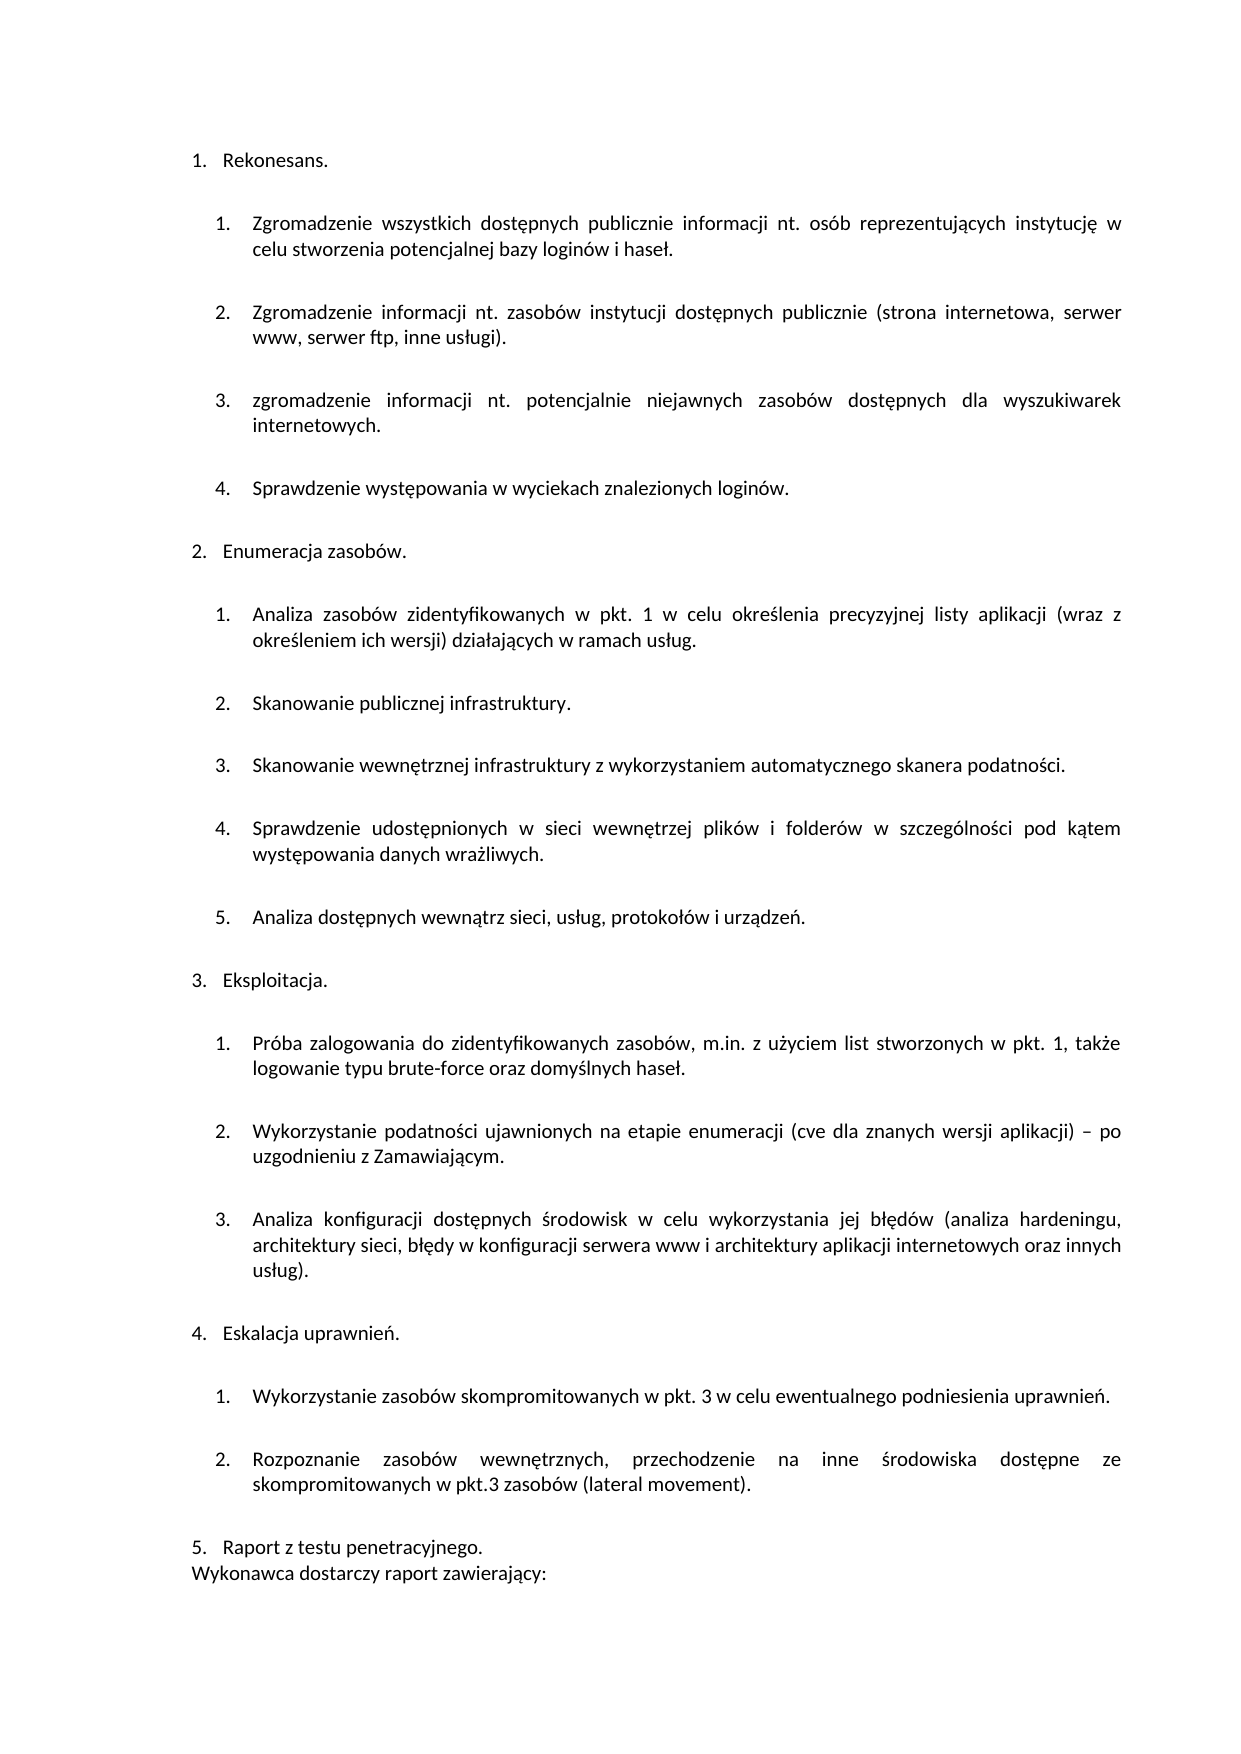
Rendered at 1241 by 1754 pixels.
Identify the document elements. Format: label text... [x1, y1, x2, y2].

list Skanowanie wewnętrznej infrastruktury z wykorzystaniem automatycznego skanera podatności. [215, 753, 1121, 778]
list Analiza dostępnych wewnątrz sieci, usług, protokołów i urządzeń. [215, 904, 1121, 929]
list Raport z testu penetracyjnego. [191, 1534, 1121, 1560]
list Eksploitacja. [191, 967, 1121, 992]
list Wykorzystanie zasobów skompromitowanych w pkt. 3 w celu ewentualnego podniesienia uprawnień. [215, 1383, 1121, 1408]
text Wykonawca dostarczy raport zawierający: [191, 1560, 1121, 1585]
list Skanowanie publicznej infrastruktury. [215, 690, 1121, 715]
list Próba zalogowania do zidentyfikowanych zasobów, m.in. z użyciem list stworzonych w pkt. 1, także logowanie typu brute-force oraz domyślnych haseł. [215, 1030, 1121, 1081]
list Sprawdzenie udostępnionych w sieci wewnętrzej plików i folderów w szczególności pod kątem występowania danych wrażliwych. [215, 816, 1121, 866]
list Analiza konfiguracji dostępnych środowisk w celu wykorzystania jej błędów (analiza hardeningu, architektury sieci, błędy w konfiguracji serwera www i architektury aplikacji internetowych oraz innych usług). [215, 1206, 1121, 1283]
list Analiza zasobów zidentyfikowanych w pkt. 1 w celu określenia precyzyjnej listy aplikacji (wraz z określeniem ich wersji) działających w ramach usług. [215, 601, 1121, 652]
list Zgromadzenie informacji nt. zasobów instytucji dostępnych publicznie (strona internetowa, serwer www, serwer ftp, inne usługi). [215, 299, 1121, 350]
list Wykorzystanie podatności ujawnionych na etapie enumeracji (cve dla znanych wersji aplikacji) – po uzgodnieniu z Zamawiającym. [215, 1118, 1121, 1169]
list zgromadzenie informacji nt. potencjalnie niejawnych zasobów dostępnych dla wyszukiwarek internetowych. [215, 387, 1121, 438]
list Enumeracja zasobów. [191, 538, 1121, 564]
list Rekonesans. [191, 148, 1121, 173]
list Eskalacja uprawnień. [191, 1320, 1121, 1346]
list Sprawdzenie występowania w wyciekach znalezionych loginów. [215, 476, 1121, 501]
list Rozpoznanie zasobów wewnętrznych, przechodzenie na inne środowiska dostępne ze skompromitowanych w pkt.3 zasobów (lateral movement). [215, 1446, 1121, 1497]
list Zgromadzenie wszystkich dostępnych publicznie informacji nt. osób reprezentujących instytucję w celu stworzenia potencjalnej bazy loginów i haseł. [215, 211, 1121, 261]
